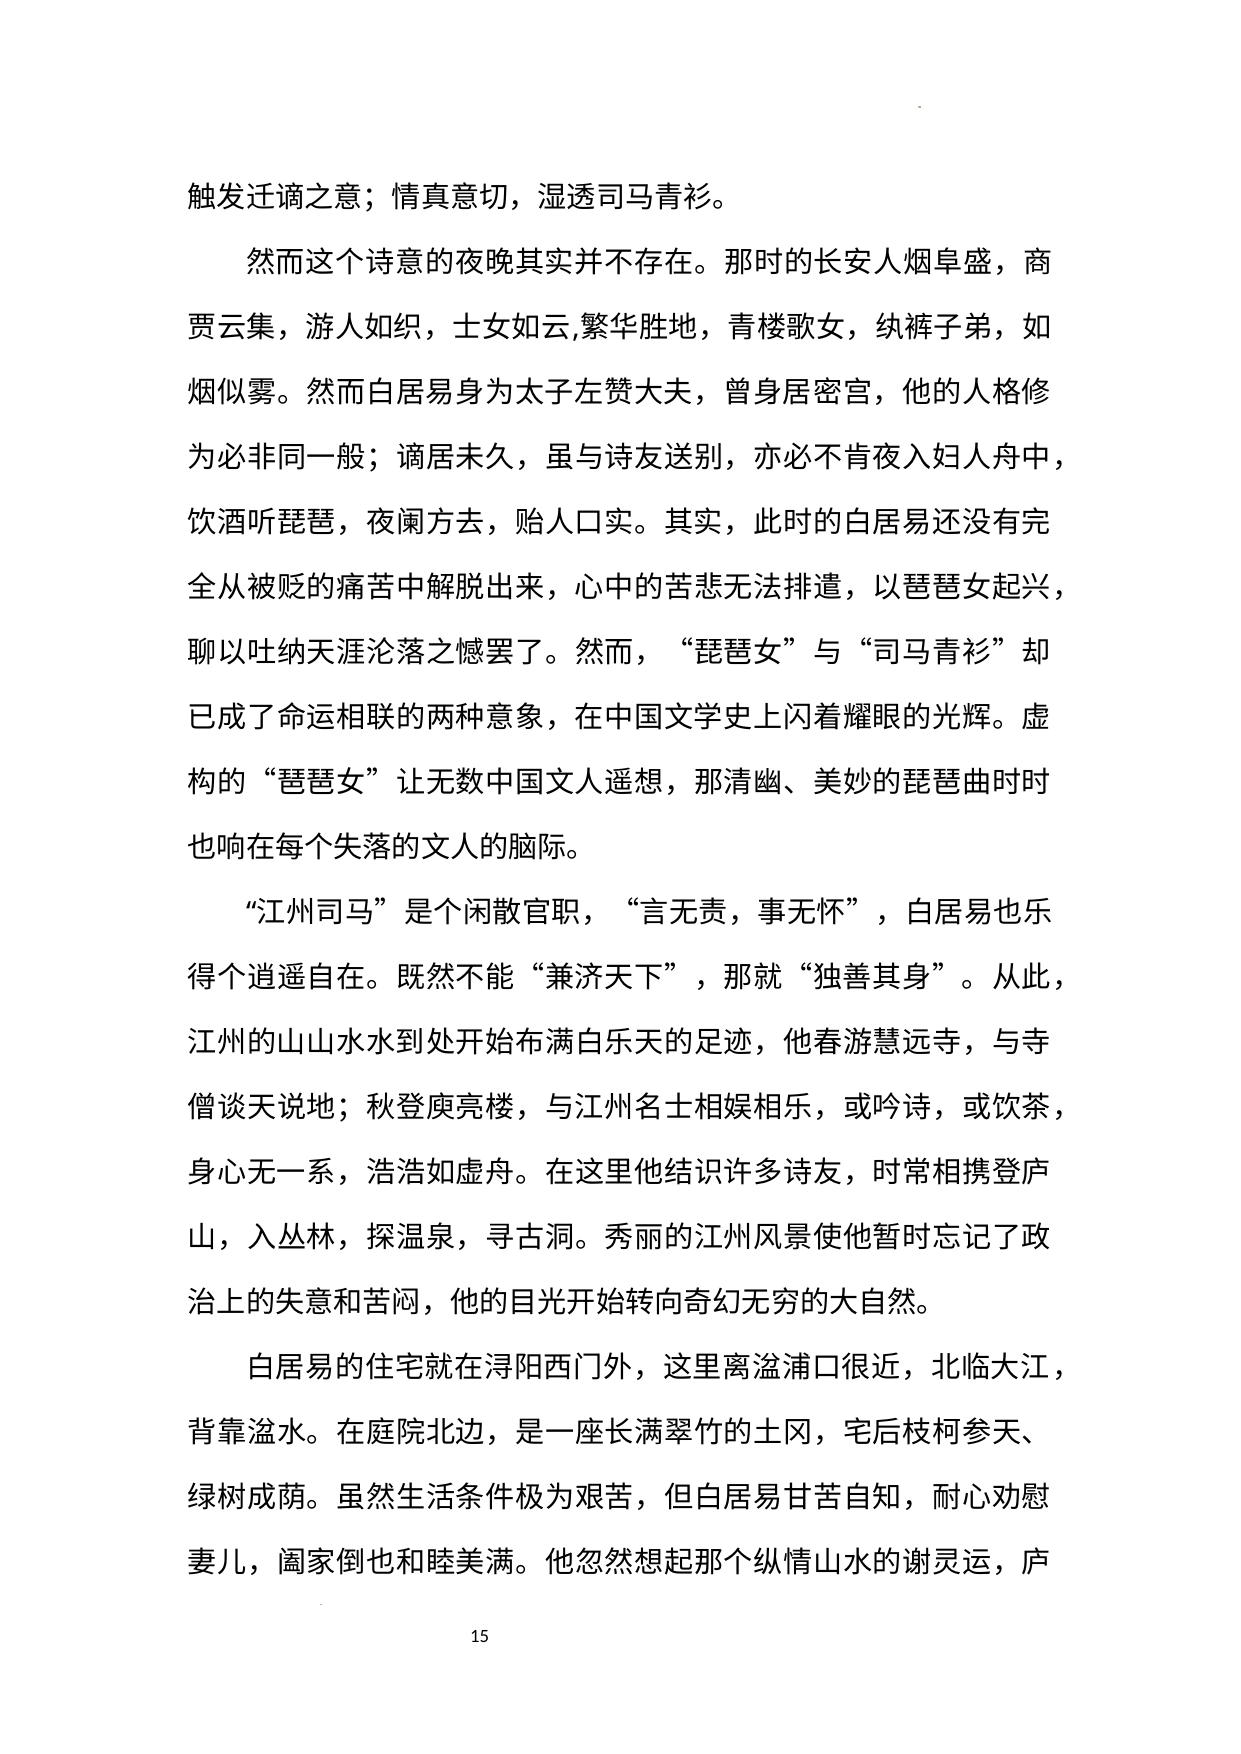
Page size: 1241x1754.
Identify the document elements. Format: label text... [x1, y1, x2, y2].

text “江州司马”是个闲散官职，“言无责，事无怀”，白居易也乐得个逍遥自在。既然不能“兼济天下”，那就“独善其身”。从此，江州的山山水水到处开始布满白乐天的足迹，他春游慧远寺，与寺僧谈天说地；秋登庾亮楼，与江州名士相娱相乐，或吟诗，或饮茶，身心无一系，浩浩如虚舟。在这里他结识许多诗友，时常相携登庐山，入丛林，探温泉，寻古洞。秀丽的江州风景使他暂时忘记了政治上的失意和苦闷，他的目光开始转向奇幻无穷的大自然。 [187, 877, 1053, 1332]
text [187, 162, 1053, 227]
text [187, 1332, 1053, 1592]
text 然而这个诗意的夜晚其实并不存在。那时的长安人烟阜盛，商贾云集，游人如织，士女如云,繁华胜地，青楼歌女，纨裤子弟，如烟似雾。然而白居易身为太子左赞大夫，曾身居密宫，他的人格修为必非同一般；谪居未久，虽与诗友送别，亦必不肯夜入妇人舟中，饮酒听琵琶，夜阑方去，贻人口实。其实，此时的白居易还没有完全从被贬的痛苦中解脱出来，心中的苦悲无法排遣，以琶琶女起兴，聊以吐纳天涯沦落之憾罢了。然而，“琵琶女”与“司马青衫”却已成了命运相联的两种意象，在中国文学史上闪着耀眼的光辉。虚构的“琶琶女”让无数中国文人遥想，那清幽、美妙的琵琶曲时时也响在每个失落的文人的脑际。 [187, 227, 1053, 877]
